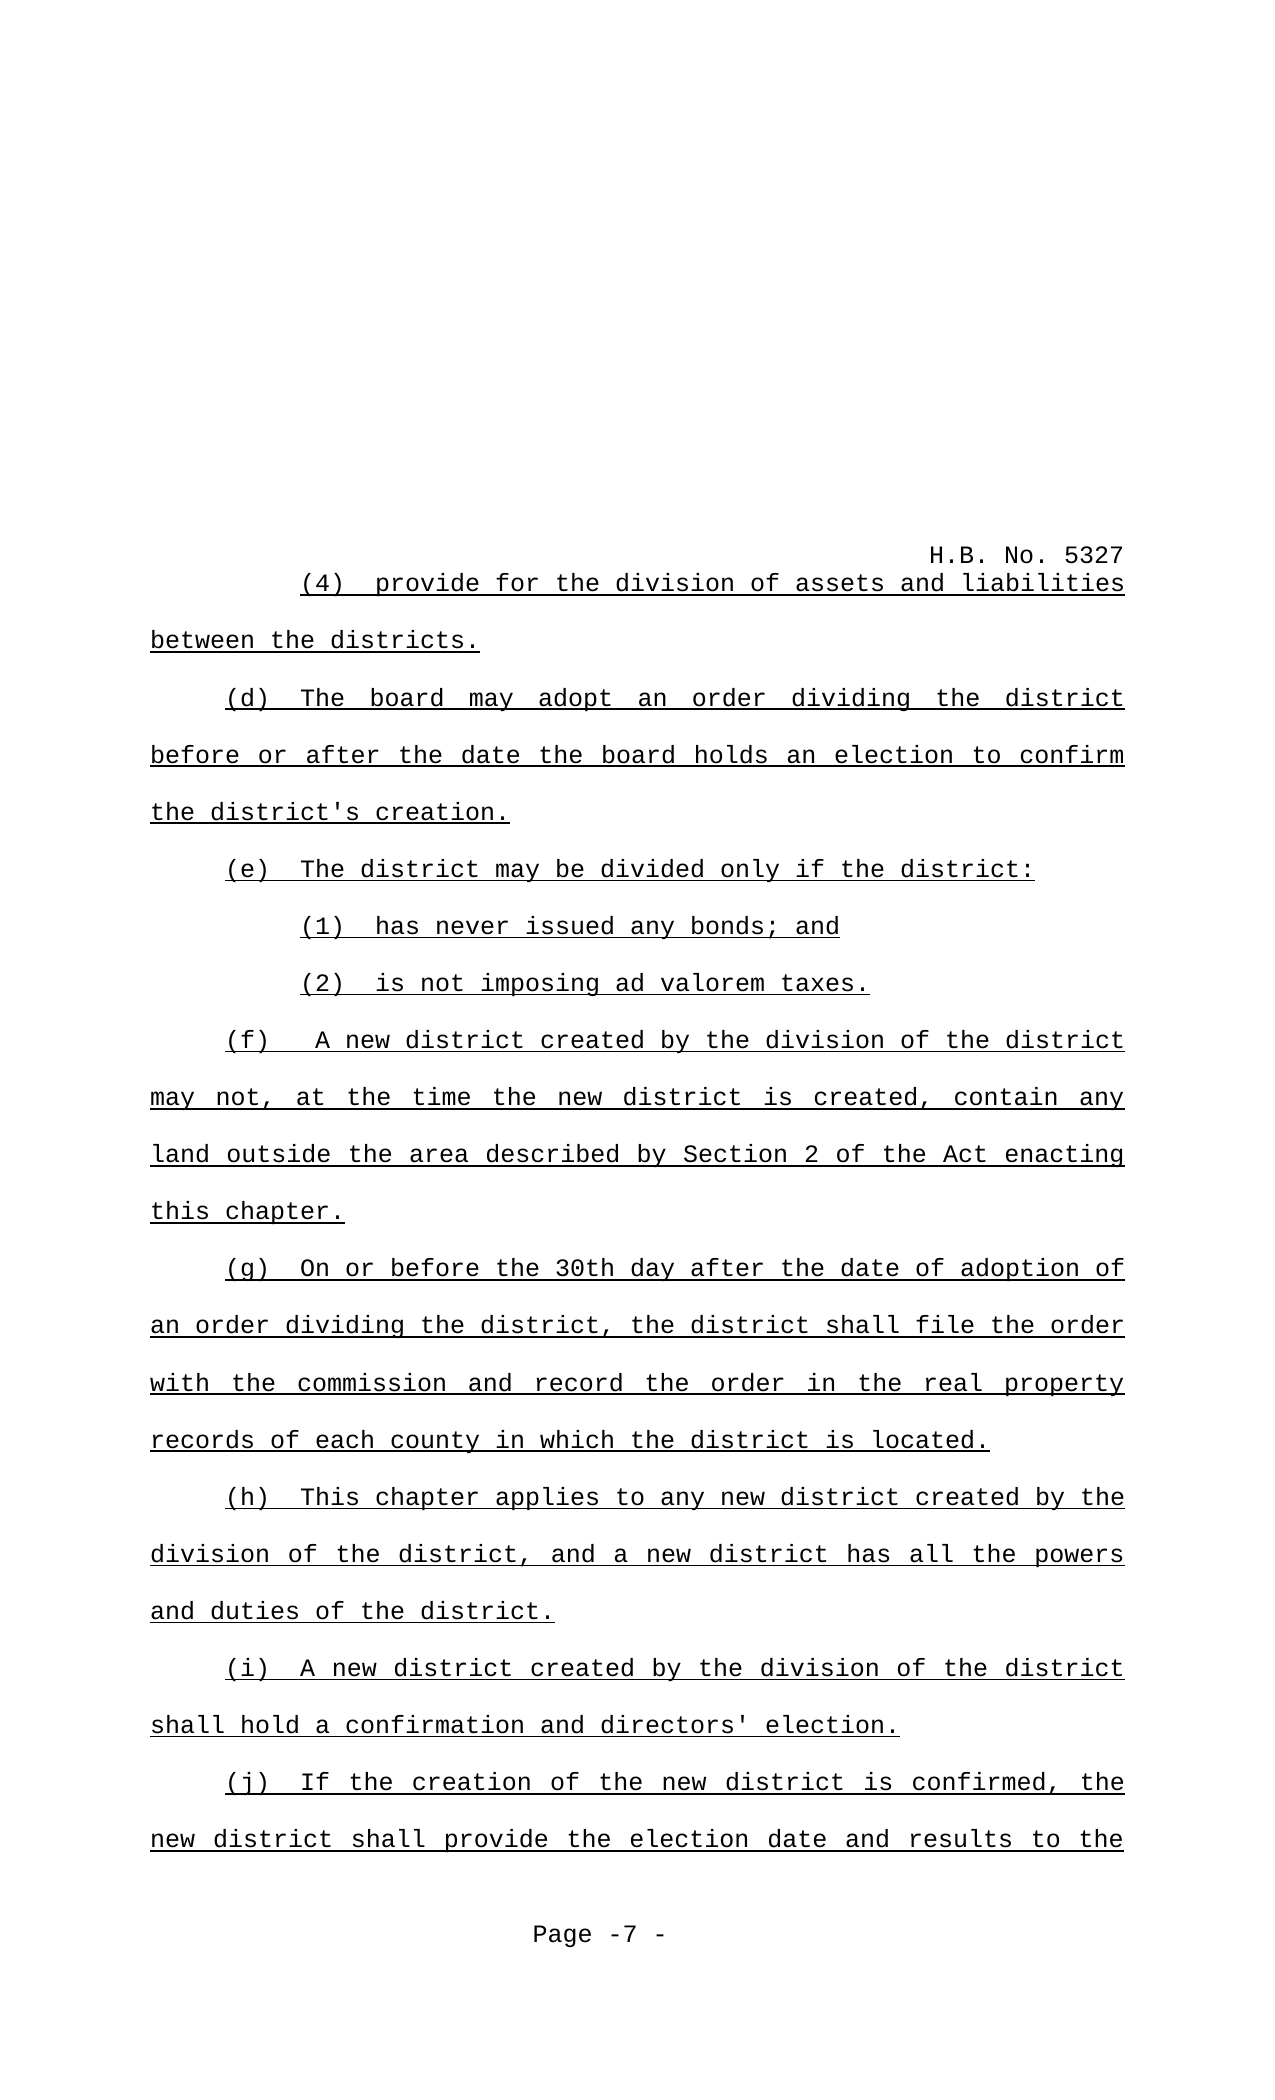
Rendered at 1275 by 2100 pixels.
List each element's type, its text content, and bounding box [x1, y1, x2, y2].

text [150, 1769, 1125, 1855]
text (f) A new district created by the division of the district may not, at the time the new district is created, contain any land outside the area described by Section 2 of the Act enacting this chapter. [150, 1167, 1125, 1227]
text (h) This chapter applies to any new district created by the division of the district, and a new district has all the powers and duties of the district. [150, 1566, 1125, 1627]
text (e) The district may be divided only if the district: [150, 856, 1125, 885]
text (d) The board may adopt an order dividing the district before or after the date the board holds an election to confirm the district's creation. [150, 685, 1125, 765]
text (i) A new district created by the division of the district shall hold a confirmation and directors' election. [150, 1655, 1125, 1741]
text (2) is not imposing ad valorem taxes. [150, 970, 1125, 999]
text (g) On or before the 30th day after the date of adoption of an order dividing the district, the district shall file the order with the commission and record the order in the real property records of each county in which the district is located. [150, 1395, 1125, 1456]
text (f) A new district created by the division of the district may not, at the time the new district is created, contain any land outside the area described by Section 2 of the Act enacting this chapter. [150, 1110, 1125, 1165]
text (f) A new district created by the division of the district may not, at the time the new district is created, contain any land outside the area described by Section 2 of the Act enacting this chapter. [150, 1027, 1125, 1108]
text (h) This chapter applies to any new district created by the division of the district, and a new district has all the powers and duties of the district. [150, 1484, 1125, 1565]
text (4) provide for the division of assets and liabilities between the districts. [150, 571, 1125, 656]
text (d) The board may adopt an order dividing the district before or after the date the board holds an election to confirm the district's creation. [150, 767, 1125, 828]
text (g) On or before the 30th day after the date of adoption of an order dividing the district, the district shall file the order with the commission and record the order in the real property records of each county in which the district is located. [150, 1338, 1125, 1393]
text (g) On or before the 30th day after the date of adoption of an order dividing the district, the district shall file the order with the commission and record the order in the real property records of each county in which the district is located. [150, 1256, 1125, 1336]
text (1) has never issued any bonds; and [150, 913, 1125, 942]
